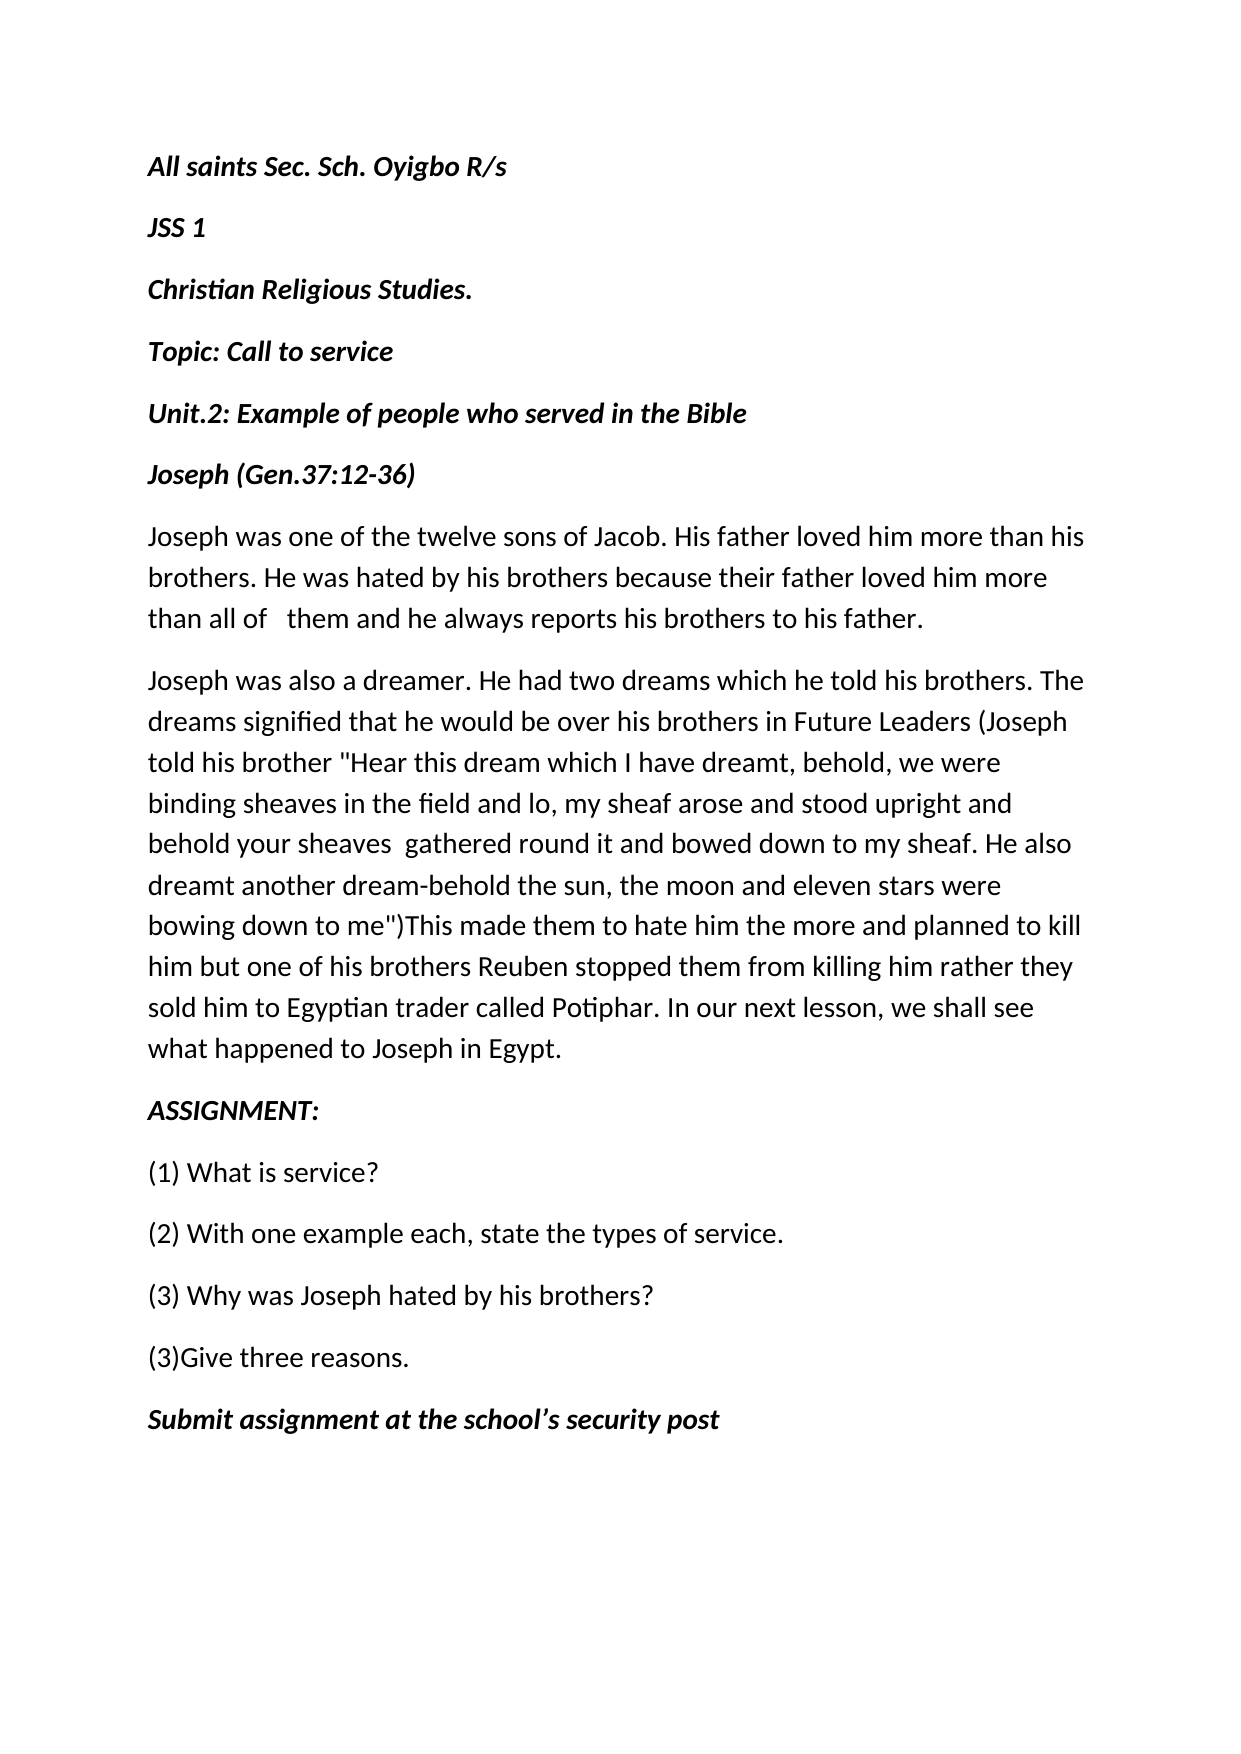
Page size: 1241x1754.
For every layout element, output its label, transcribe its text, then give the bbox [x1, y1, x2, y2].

text Unit.2: Example of people who served in the Bible [148, 395, 1093, 430]
text (1) What is service? [148, 1154, 1093, 1189]
text Christian Religious Studies. [148, 271, 1093, 307]
text Joseph was one of the twelve sons of Jacob. His father loved him more than his brothers. He was hated by his brothers because their father loved him more than all of them and he always reports his brothers to his father. [148, 518, 1093, 636]
text Joseph was also a dreamer. He had two dreams which he told his brothers. The dreams signified that he would be over his brothers in Future Leaders (Joseph told his brother "Hear this dream which I have dreamt, behold, we were binding sheaves in the field and lo, my sheaf arose and stood upright and behold your sheaves gathered round it and bowed down to my sheaf. He also dreamt another dream-behold the sun, the moon and eleven stars were bowing down to me")This made them to hate him the more and planned to kill him but one of his brothers Reuben stopped them from killing him rather they sold him to Egyptian trader called Potiphar. In our next lesson, we shall see what happened to Joseph in Egypt. [148, 662, 1093, 1066]
text Topic: Call to service [148, 333, 1093, 368]
text Submit assignment at the school’s security post [148, 1401, 1093, 1437]
text JSS 1 [148, 209, 1093, 245]
text ASSIGNMENT: [148, 1092, 1093, 1128]
text (2) With one example each, state the types of service. [148, 1216, 1093, 1251]
text (3)Give three reasons. [148, 1339, 1093, 1375]
text All saints Sec. Sch. Oyigbo R/s [148, 148, 1093, 183]
text (3) Why was Joseph hated by his brothers? [148, 1277, 1093, 1313]
text Joseph (Gen.37:12-36) [148, 456, 1093, 492]
